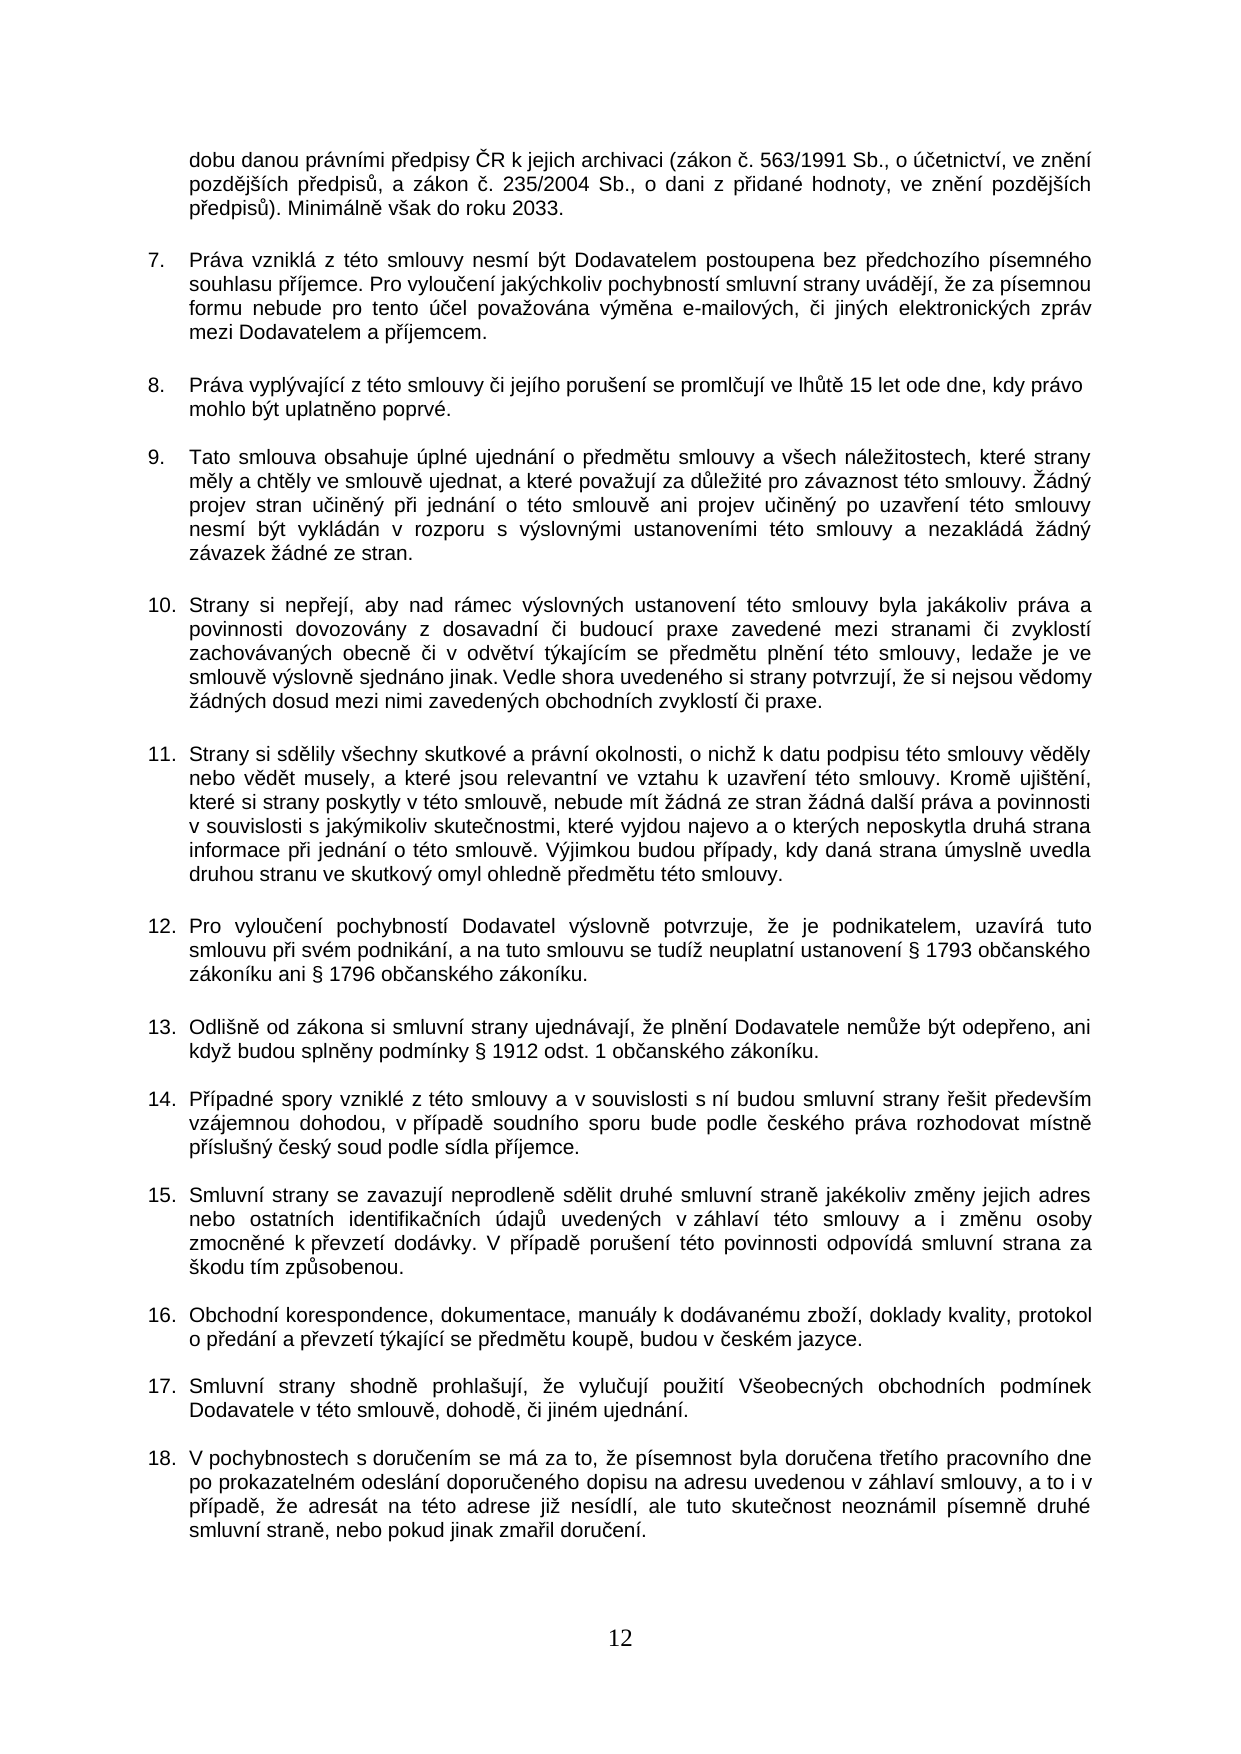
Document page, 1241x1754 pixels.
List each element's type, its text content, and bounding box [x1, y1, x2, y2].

list Strany si nepřejí, aby nad rámec výslovných ustanovení této smlouvy byla jakákoliv práva a povinnosti dovozovány z dosavadní či budoucí praxe zavedené mezi stranami či zvyklostí zachovávaných obecně či v odvětví týkajícím se předmětu plnění této smlouvy, ledaže je ve smlouvě výslovně sjednáno jinak. Vedle shora uvedeného si strany potvrzují, že si nejsou vědomy žádných dosud mezi nimi zavedených obchodních zvyklostí či praxe. [148, 593, 1093, 713]
list Obchodní korespondence, dokumentace, manuály k dodávanému zboží, doklady kvality, protokol o předání a převzetí týkající se předmětu koupě, budou v českém jazyce. [148, 1302, 1093, 1350]
list V pochybnostech s doručením se má za to, že písemnost byla doručena třetího pracovního dne po prokazatelném odeslání doporučeného dopisu na adresu uvedenou v záhlaví smlouvy, a to i v případě, že adresát na této adrese již nesídlí, ale tuto skutečnost neoznámil písemně druhé smluvní straně, nebo pokud jinak zmařil doručení. [148, 1446, 1093, 1542]
list Smluvní strany se zavazují neprodleně sdělit druhé smluvní straně jakékoliv změny jejich adres nebo ostatních identifikačních údajů uvedených v záhlaví této smlouvy a i změnu osoby zmocněné k převzetí dodávky. V případě porušení této povinnosti odpovídá smluvní strana za škodu tím způsobenou. [148, 1183, 1093, 1278]
list Případné spory vzniklé z této smlouvy a v souvislosti s ní budou smluvní strany řešit především vzájemnou dohodou, v případě soudního sporu bude podle českého práva rozhodovat místně příslušný český soud podle sídla příjemce. [148, 1087, 1093, 1159]
list Tato smlouva obsahuje úplné ujednání o předmětu smlouvy a všech náležitostech, které strany měly a chtěly ve smlouvě ujednat, a které považují za důležité pro závaznost této smlouvy. Žádný projev stran učiněný při jednání o této smlouvě ani projev učiněný po uzavření této smlouvy nesmí být vykládán v rozporu s výslovnými ustanoveními této smlouvy a nezakládá žádný závazek žádné ze stran. [148, 445, 1093, 564]
list Smluvní strany shodně prohlašují, že vylučují použití Všeobecných obchodních podmínek Dodavatele v této smlouvě, dohodě, či jiném ujednání. [148, 1374, 1093, 1422]
list Odlišně od zákona si smluvní strany ujednávají, že plnění Dodavatele nemůže být odepřeno, ani když budou splněny podmínky § 1912 odst. 1 občanského zákoníku. [148, 1015, 1093, 1063]
list Strany si sdělily všechny skutkové a právní okolnosti, o nichž k datu podpisu této smlouvy věděly nebo vědět musely, a které jsou relevantní ve vztahu k uzavření této smlouvy. Kromě ujištění, které si strany poskytly v této smlouvě, nebude mít žádná ze stran žádná další práva a povinnosti v souvislosti s jakýmikoliv skutečnostmi, které vyjdou najevo a o kterých neposkytla druhá strana informace při jednání o této smlouvě. Výjimkou budou případy, kdy daná strana úmyslně uvedla druhou stranu ve skutkový omyl ohledně předmětu této smlouvy. [148, 742, 1093, 886]
list Práva vzniklá z této smlouvy nesmí být Dodavatelem postoupena bez předchozího písemného souhlasu příjemce. Pro vyloučení jakýchkoliv pochybností smluvní strany uvádějí, že za písemnou formu nebude pro tento účel považována výměna e-mailových, či jiných elektronických zpráv mezi Dodavatelem a příjemcem. [148, 248, 1093, 344]
list Pro vyloučení pochybností Dodavatel výslovně potvrzuje, že je podnikatelem, uzavírá tuto smlouvu při svém podnikání, a na tuto smlouvu se tudíž neuplatní ustanovení § 1793 občanského zákoníku ani § 1796 občanského zákoníku. [148, 914, 1093, 986]
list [148, 148, 1093, 219]
list Práva vyplývající z této smlouvy či jejího porušení se promlčují ve lhůtě 15 let ode dne, kdy právo mohlo být uplatněno poprvé. [148, 373, 1093, 421]
